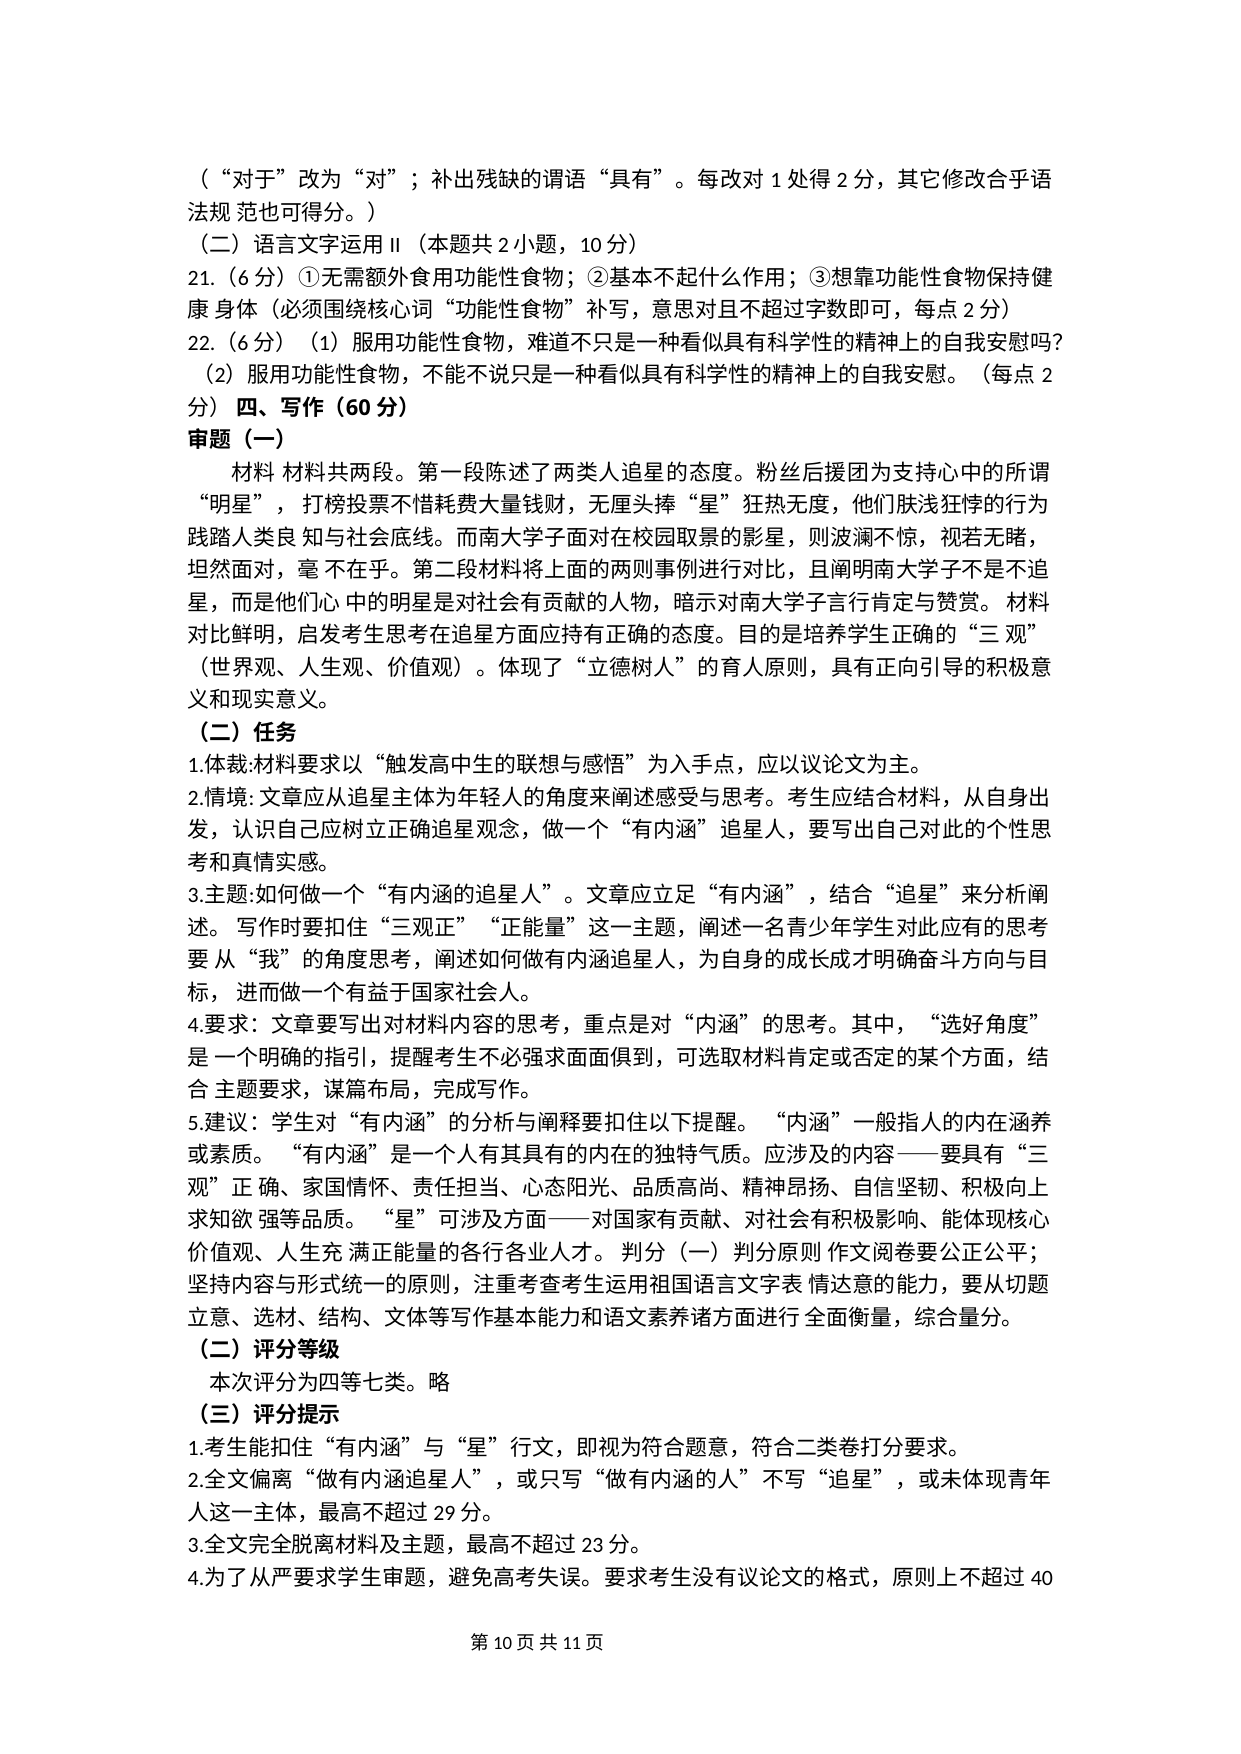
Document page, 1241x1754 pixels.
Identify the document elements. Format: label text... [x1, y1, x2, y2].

text 1.考生能扣住“有内涵”与“星”行文，即视为符合题意，符合二类卷打分要求。 [187, 1429, 1053, 1462]
text （二）评分等级 [187, 1332, 1053, 1364]
text 21.（6 分）①无需额外食用功能性食物；②基本不起什么作用；③想靠功能性食物保持健康 身体（必须围绕核心词“功能性食物”补写，意思对且不超过字数即可，每点 2 分） [187, 259, 1053, 324]
text 2.情境: 文章应从追星主体为年轻人的角度来阐述感受与思考。考生应结合材料，从自身出 发，认识自己应树立正确追星观念，做一个“有内涵”追星人，要写出自己对此的个性思 考和真情实感。 [187, 779, 1053, 877]
text 5.建议：学生对“有内涵”的分析与阐释要扣住以下提醒。 “内涵”一般指人的内在涵养或素质。 “有内涵”是一个人有其具有的内在的独特气质。应涉及的内容——要具有“三观”正 确、家国情怀、责任担当、心态阳光、品质高尚、精神昂扬、自信坚韧、积极向上、求知欲 强等品质。 “星”可涉及方面——对国家有贡献、对社会有积极影响、能体现核心价值观、人生充 满正能量的各行各业人才。 判分（一）判分原则 作文阅卷要公正公平；坚持内容与形式统一的原则，注重考查考生运用祖国语言文字表 情达意的能力，要从切题、立意、选材、结构、文体等写作基本能力和语文素养诸方面进行 全面衡量，综合量分。 [187, 1104, 1053, 1332]
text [187, 1559, 1053, 1592]
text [187, 162, 1053, 227]
text 材料 材料共两段。第一段陈述了两类人追星的态度。粉丝后援团为支持心中的所谓“明星”， 打榜投票不惜耗费大量钱财，无厘头捧“星”狂热无度，他们肤浅狂悖的行为，践踏人类良 知与社会底线。而南大学子面对在校园取景的影星，则波澜不惊，视若无睹，坦然面对，毫 不在乎。第二段材料将上面的两则事例进行对比，且阐明南大学子不是不追星，而是他们心 中的明星是对社会有贡献的人物，暗示对南大学子言行肯定与赞赏。 材料对比鲜明，启发考生思考在追星方面应持有正确的态度。目的是培养学生正确的“三 观”（世界观、人生观、价值观）。体现了“立德树人”的育人原则，具有正向引导的积极意义和现实意义。 [187, 454, 1053, 714]
text 2.全文偏离“做有内涵追星人”，或只写“做有内涵的人”不写“追星”，或未体现青年 人这一主体，最高不超过 29 分。 [187, 1462, 1053, 1527]
text 本次评分为四等七类。略 [187, 1364, 1053, 1397]
text （三）评分提示 [187, 1397, 1053, 1429]
text （二）任务 [187, 714, 1053, 747]
text 1.体裁:材料要求以“触发高中生的联想与感悟”为入手点，应以议论文为主。 [187, 747, 1053, 779]
text 3.全文完全脱离材料及主题，最高不超过 23 分。 [187, 1527, 1053, 1559]
text （二）语言文字运用 II （本题共 2 小题，10 分） [187, 227, 1053, 259]
text 3.主题:如何做一个“有内涵的追星人”。文章应立足“有内涵”，结合“追星”来分析阐述。 写作时要扣住“三观正”“正能量”这一主题，阐述一名青少年学生对此应有的思考。要 从“我”的角度思考，阐述如何做有内涵追星人，为自身的成长成才明确奋斗方向与目标， 进而做一个有益于国家社会人。 [187, 877, 1053, 1007]
text 4.要求：文章要写出对材料内容的思考，重点是对“内涵”的思考。其中，“选好角度”是 一个明确的指引，提醒考生不必强求面面俱到，可选取材料肯定或否定的某个方面，结合 主题要求，谋篇布局，完成写作。 [187, 1007, 1053, 1104]
text 审题（一） [187, 422, 1053, 454]
text 22.（6 分）（1）服用功能性食物，难道不只是一种看似具有科学性的精神上的自我安慰吗？ （2）服用功能性食物，不能不说只是一种看似具有科学性的精神上的自我安慰。（每点 2 分） 四、写作（60 分） [187, 324, 1053, 422]
